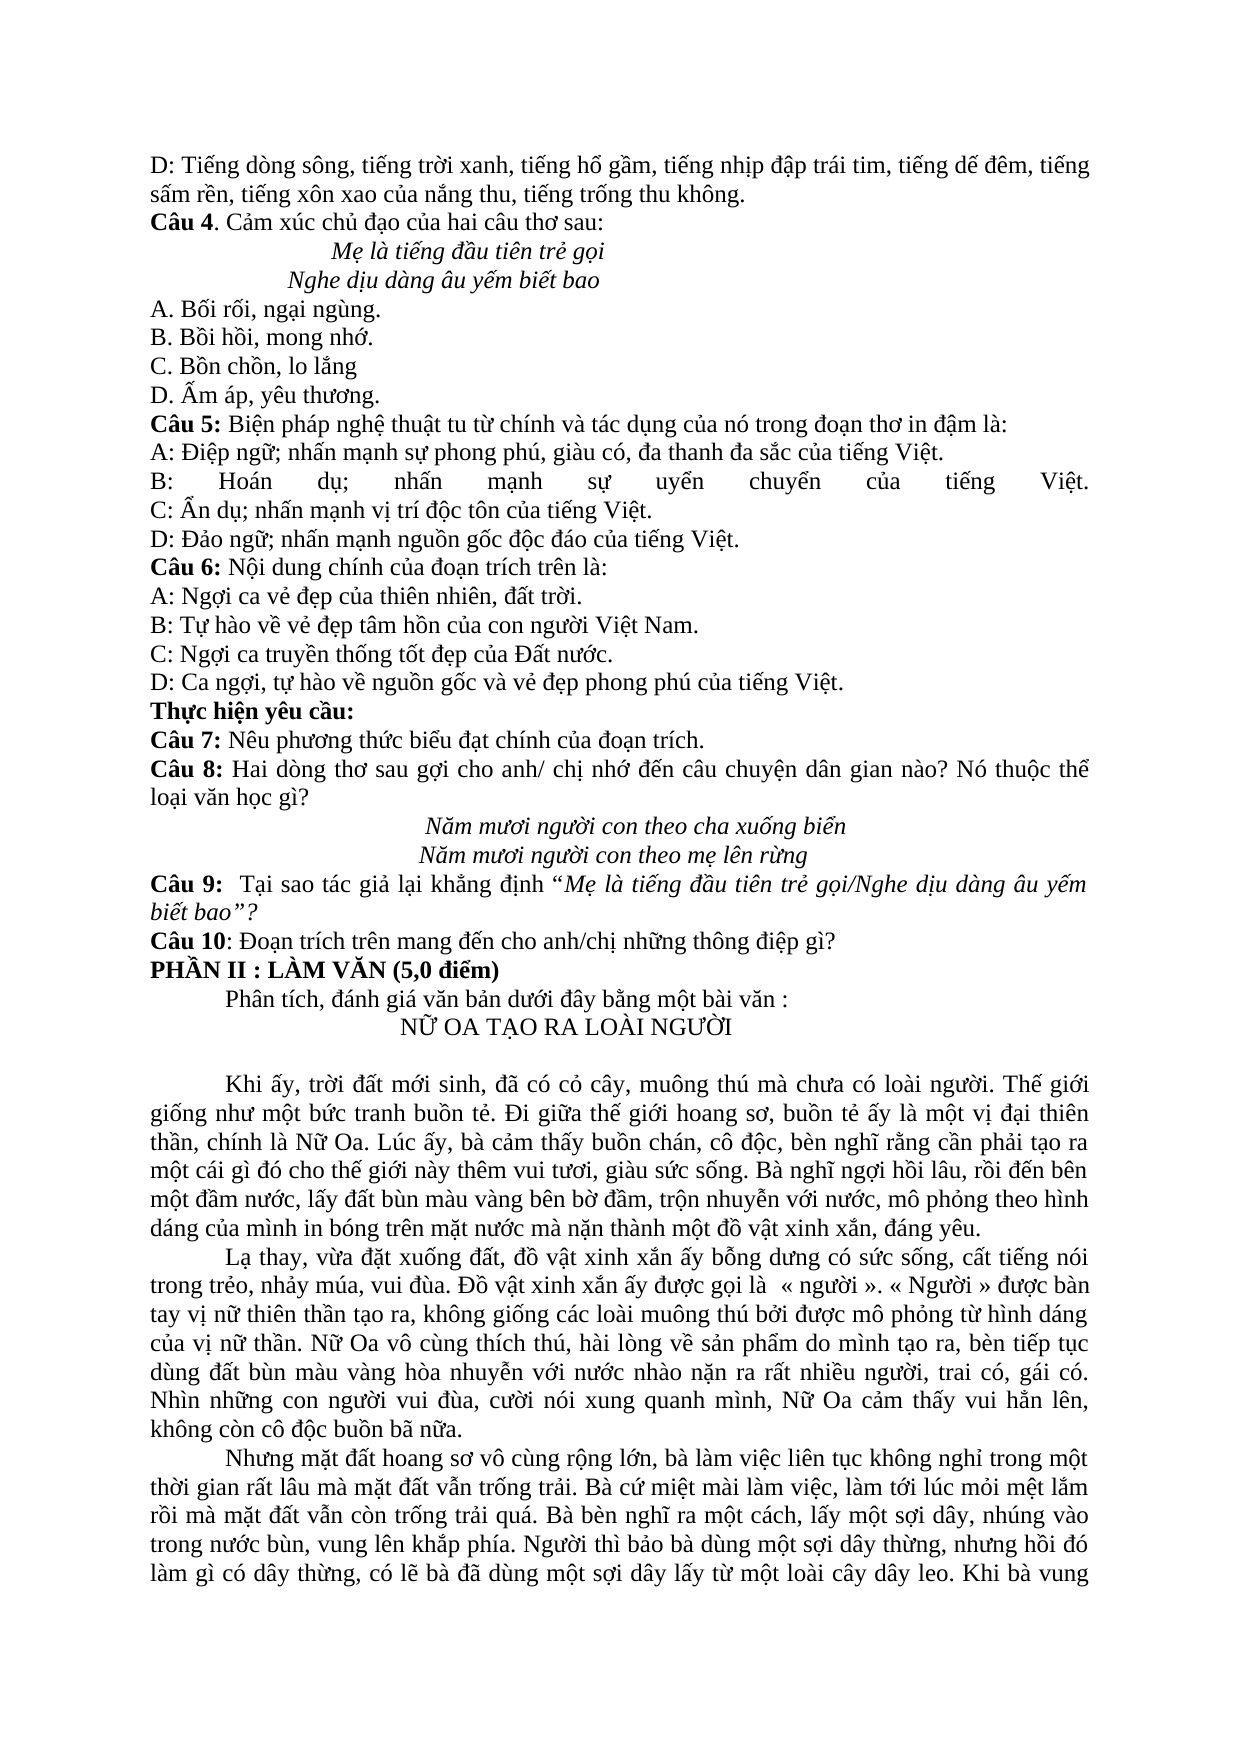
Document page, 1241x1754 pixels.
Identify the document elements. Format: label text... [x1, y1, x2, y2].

text C: Ngợi ca truyền thống tốt đẹp của Đất nước. [150, 639, 1090, 667]
text Lạ thay, vừa đặt xuống đất, đồ vật xinh xắn ấy bỗng dưng có sức sống, cất tiếng nói trong trẻo, nhảy múa, vui đùa. Đồ vật xinh xắn ấy được gọi là « người ». « Người » được bàn tay vị nữ thiên thần tạo ra, không giống các loài muông thú bởi được mô phỏng từ hình dáng của vị nữ thần. Nữ Oa vô cùng thích thú, hài lòng về sản phẩm do mình tạo ra, bèn tiếp tục dùng đất bùn màu vàng hòa nhuyễn với nước nhào nặn ra rất nhiều người, trai có, gái có. Nhìn những con người vui đùa, cười nói xung quanh mình, Nữ Oa cảm thấy vui hẳn lên, không còn cô độc buồn bã nữa. [150, 1242, 1090, 1443]
text D: Tiếng dòng sông, tiếng trời xanh, tiếng hổ gầm, tiếng nhịp đập trái tim, tiếng dế đêm, tiếng sấm rền, tiếng xôn xao của nắng thu, tiếng trống thu không. [150, 150, 1090, 207]
text Thực hiện yêu cầu: [150, 696, 1090, 725]
text Câu 9: Tại sao tác giả lại khẳng định “Mẹ là tiếng đầu tiên trẻ gọi/Nghe dịu dàng âu yếm biết bao”? [150, 869, 1090, 926]
text PHẦN II : LÀM VĂN (5,0 điểm) [150, 955, 1090, 984]
text Nghe dịu dàng âu yếm biết bao [150, 265, 1090, 294]
text Khi ấy, trời đất mới sinh, đã có cỏ cây, muông thú mà chưa có loài người. Thế giới giống như một bức tranh buồn tẻ. Đi giữa thế giới hoang sơ, buồn tẻ ấy là một vị đại thiên thần, chính là Nữ Oa. Lúc ấy, bà cảm thấy buồn chán, cô độc, bèn nghĩ rằng cần phải tạo ra một cái gì đó cho thế giới này thêm vui tươi, giàu sức sống. Bà nghĩ ngợi hồi lâu, rồi đến bên một đầm nước, lấy đất bùn màu vàng bên bờ đầm, trộn nhuyễn với nước, mô phỏng theo hình dáng của mình in bóng trên mặt nước mà nặn thành một đồ vật xinh xắn, đáng yêu. [150, 1069, 1090, 1242]
text D: Ca ngợi, tự hào về nguồn gốc và vẻ đẹp phong phú của tiếng Việt. [150, 667, 1090, 696]
text Câu 7: Nêu phương thức biểu đạt chính của đoạn trích. [150, 725, 1090, 754]
text Phân tích, đánh giá văn bản dưới đây bằng một bài văn : [150, 984, 1090, 1012]
text B. Bồi hồi, mong nhớ. [150, 322, 1090, 351]
text Câu 8: Hai dòng thơ sau gợi cho anh/ chị nhớ đến câu chuyện dân gian nào? Nó thuộc thể loại văn học gì? [150, 754, 1090, 811]
text Câu 10: Đoạn trích trên mang đến cho anh/chị những thông điệp gì? [150, 926, 1090, 955]
text A. Bối rối, ngại ngùng. [150, 294, 1090, 322]
text D: Đảo ngữ; nhấn mạnh nguồn gốc độc đáo của tiếng Việt. [150, 524, 1090, 552]
text C. Bồn chồn, lo lắng [150, 351, 1090, 380]
text D. Ấm áp, yêu thương. [150, 380, 1090, 409]
text Năm mươi người con theo mẹ lên rừng [150, 840, 1090, 869]
text Câu 4. Cảm xúc chủ đạo của hai câu thơ sau: [150, 207, 1090, 236]
text A: Điệp ngữ; nhấn mạnh sự phong phú, giàu có, đa thanh đa sắc của tiếng Việt. [150, 437, 1090, 466]
text NỮ OA TẠO RA LOÀI NGƯỜI [150, 1012, 1090, 1041]
text A: Ngợi ca vẻ đẹp của thiên nhiên, đất trời. [150, 581, 1090, 610]
text Câu 5: Biện pháp nghệ thuật tu từ chính và tác dụng của nó trong đoạn thơ in đậm là: [150, 409, 1090, 437]
text B: Hoán dụ; nhấn mạnh sự uyển chuyển của tiếng Việt. C: Ẩn dụ; nhấn mạnh vị trí độc tôn của tiếng Việt. [150, 466, 1090, 524]
text Năm mươi người con theo cha xuống biển [150, 811, 1090, 840]
text Câu 6: Nội dung chính của đoạn trích trên là: [150, 552, 1090, 581]
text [150, 1443, 1090, 1587]
text Mẹ là tiếng đầu tiên trẻ gọi [150, 236, 1090, 265]
text B: Tự hào về vẻ đẹp tâm hồn của con người Việt Nam. [150, 610, 1090, 639]
